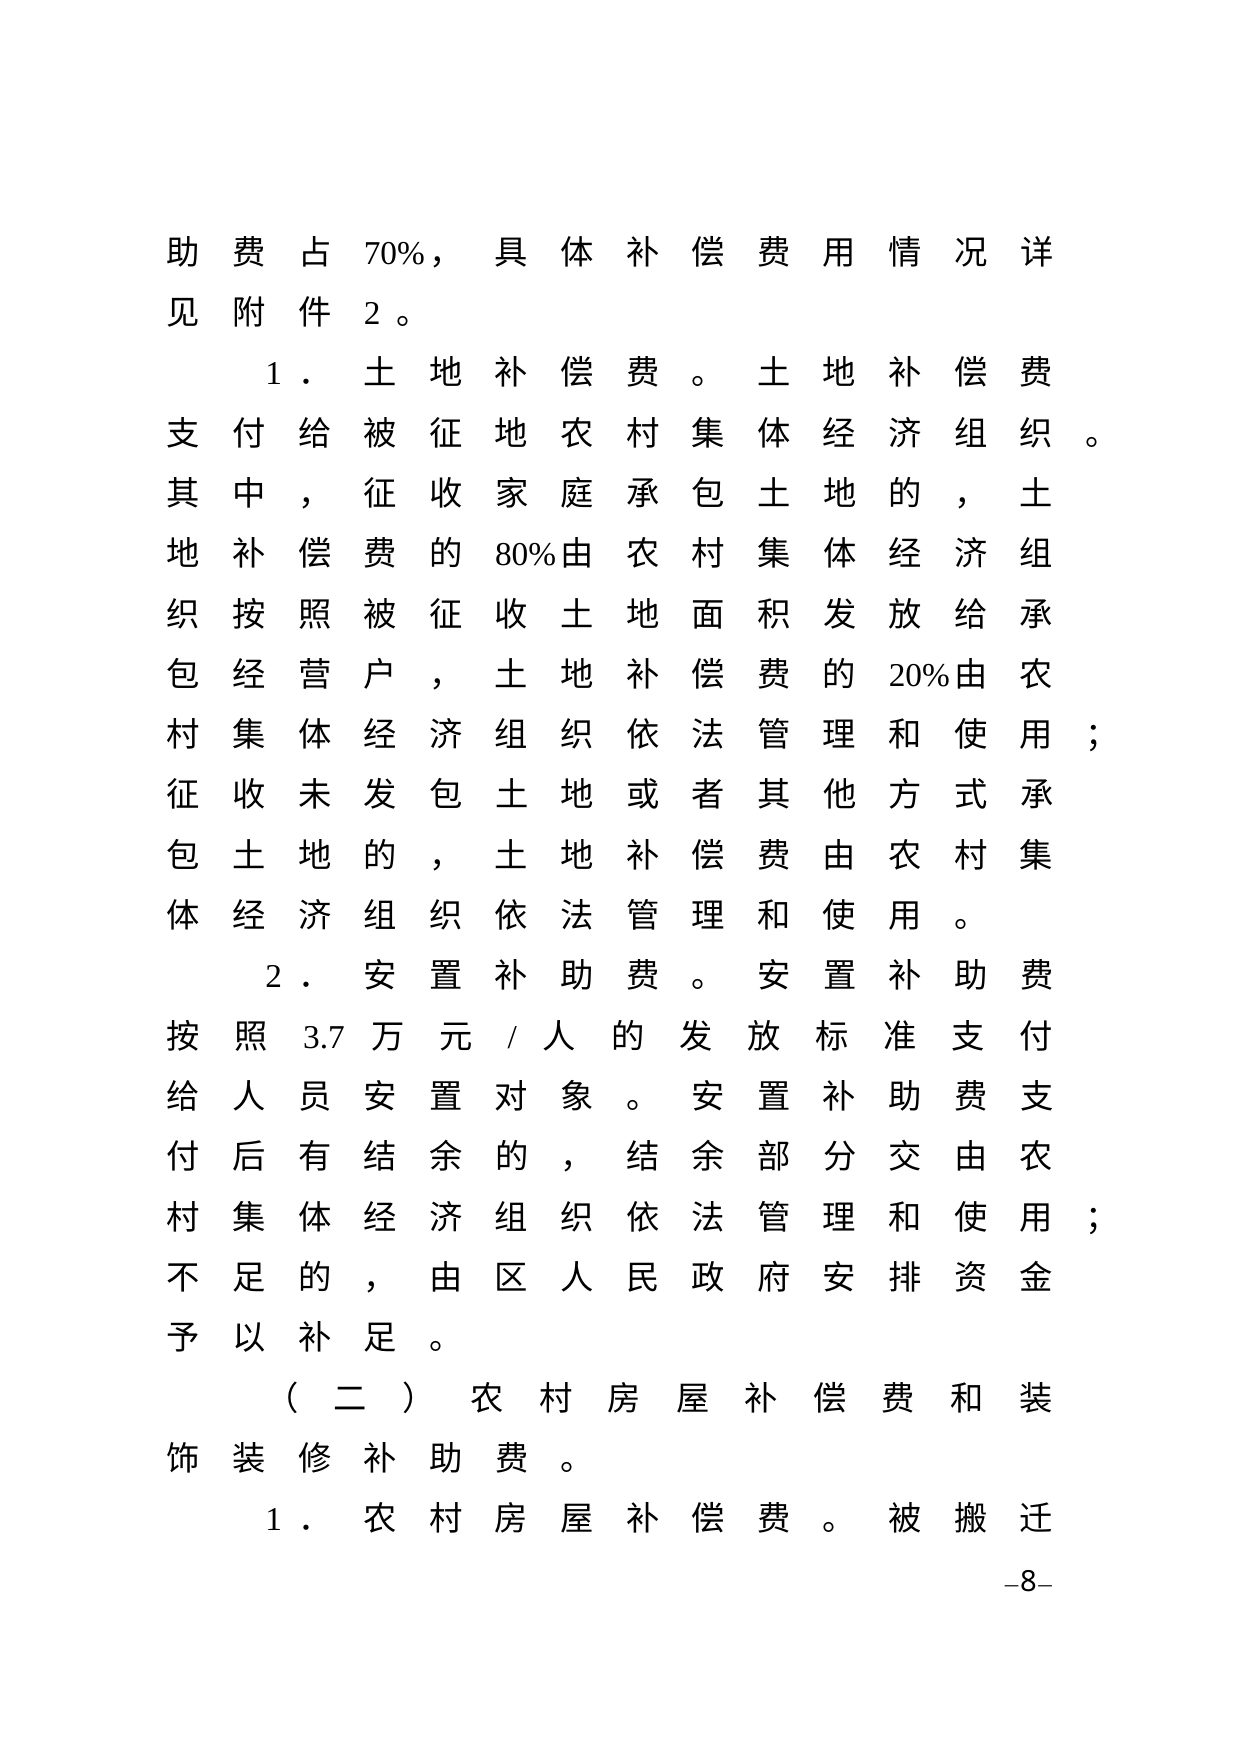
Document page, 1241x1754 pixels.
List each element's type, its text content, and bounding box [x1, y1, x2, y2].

text 2．安置补助费。安置补助费按照3.7万元/人的发放标准支付给人员安置对象。安置补助费支付后有结余的，结余部分交由农村集体经济组织依法管理和使用；不足的，由区人民政府安排资金予以补足。 [167, 943, 1085, 1365]
text （二）农村房屋补偿费和装饰装修补助费。 [167, 1365, 1085, 1486]
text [167, 1486, 1085, 1546]
text 1．土地补偿费。土地补偿费支付给被征地农村集体经济组织。其中，征收家庭承包土地的，土地补偿费的80%由农村集体经济组织按照被征收土地面积发放给承包经营户，土地补偿费的20%由农村集体经济组织依法管理和使用；征收未发包土地或者其他方式承包土地的，土地补偿费由农村集体经济组织依法管理和使用。 [167, 340, 1085, 943]
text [167, 219, 1085, 340]
